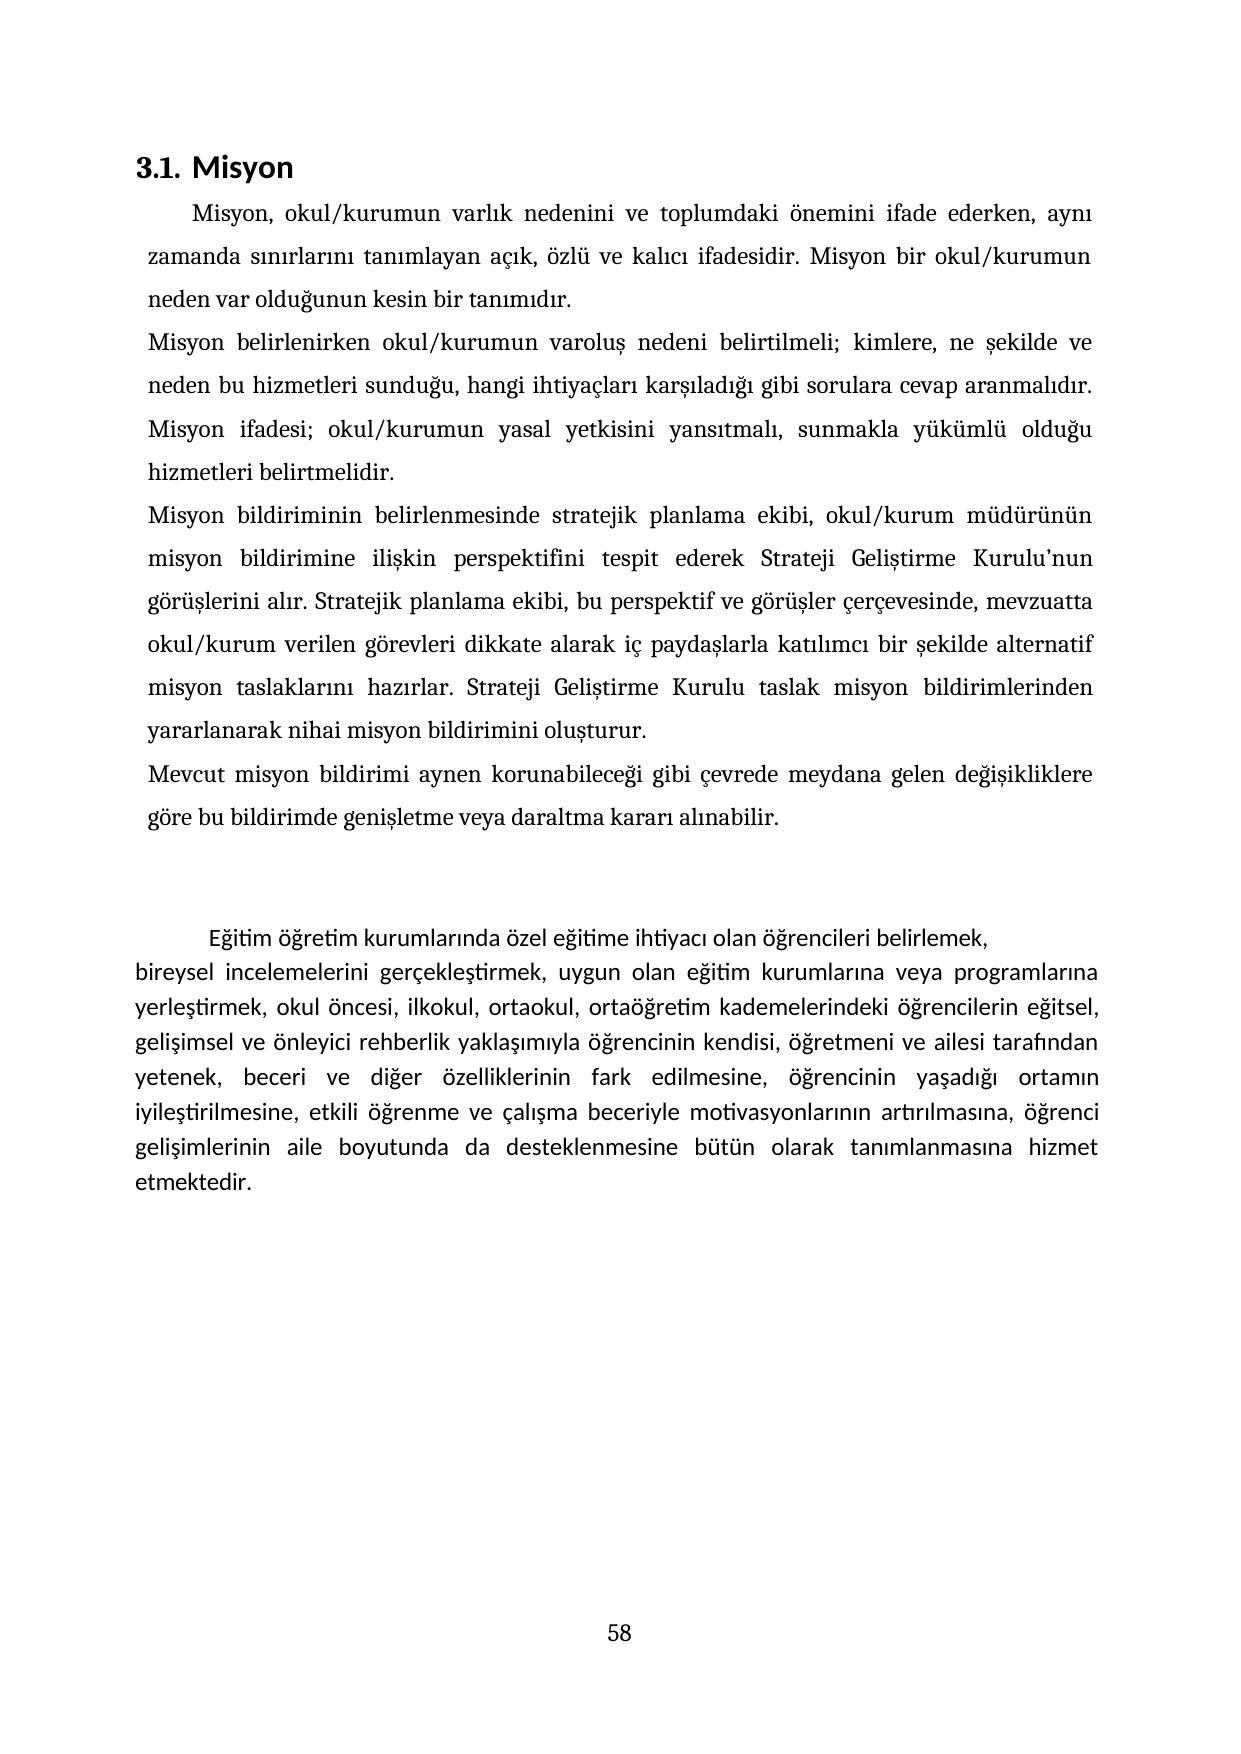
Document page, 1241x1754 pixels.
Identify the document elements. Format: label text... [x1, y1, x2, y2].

text Eğitim öğretim kurumlarında özel eğitime ihtiyacı olan öğrencileri belirlemek, [209, 922, 1198, 952]
subtitle Misyon [136, 146, 1198, 186]
text Misyon belirlenirken okul/kurumun varoluş nedeni belirtilmeli; kimlere, ne şekilde ve neden bu hizmetleri sunduğu, hangi ihtiyaçları karşıladığı gibi sorulara cevap aranmalıdır. Misyon ifadesi; okul/kurumun yasal yetkisini yansıtmalı, sunmakla yükümlü olduğu hizmetleri belirtmelidir. [148, 328, 1093, 486]
text bireysel incelemelerini gerçekleştirmek, uygun olan eğitim kurumlarına veya programlarına yerleştirmek, okul öncesi, ilkokul, ortaokul, ortaöğretim kademelerindeki öğrencilerin eğitsel, gelişimsel ve önleyici rehberlik yaklaşımıyla öğrencinin kendisi, öğretmeni ve ailesi tarafından yetenek, beceri ve diğer özelliklerinin fark edilmesine, öğrencinin yaşadığı ortamın iyileştirilmesine, etkili öğrenme ve çalışma beceriyle motivasyonlarının artırılmasına, öğrenci gelişimlerinin aile boyutunda da desteklenmesine bütün olarak tanımlanmasına hizmet etmektedir. [135, 957, 1099, 1197]
text Misyon, okul/kurumun varlık nedenini ve toplumdaki önemini ifade ederken, aynı zamanda sınırlarını tanımlayan açık, özlü ve kalıcı ifadesidir. Misyon bir okul/kurumun neden var olduğunun kesin bir tanımıdır. [148, 199, 1093, 314]
text Mevcut misyon bildirimi aynen korunabileceği gibi çevrede meydana gelen değişikliklere göre bu bildirimde genişletme veya daraltma kararı alınabilir. [148, 759, 1093, 831]
text Misyon bildiriminin belirlenmesinde stratejik planlama ekibi, okul/kurum müdürünün misyon bildirimine ilişkin perspektifini tespit ederek Strateji Geliştirme Kurulu’nun görüşlerini alır. Stratejik planlama ekibi, bu perspektif ve görüşler çerçevesinde, mevzuatta okul/kurum verilen görevleri dikkate alarak iç paydaşlarla katılımcı bir şekilde alternatif misyon taslaklarını hazırlar. Strateji Geliştirme Kurulu taslak misyon bildirimlerinden yararlanarak nihai misyon bildirimini oluşturur. [148, 501, 1093, 745]
